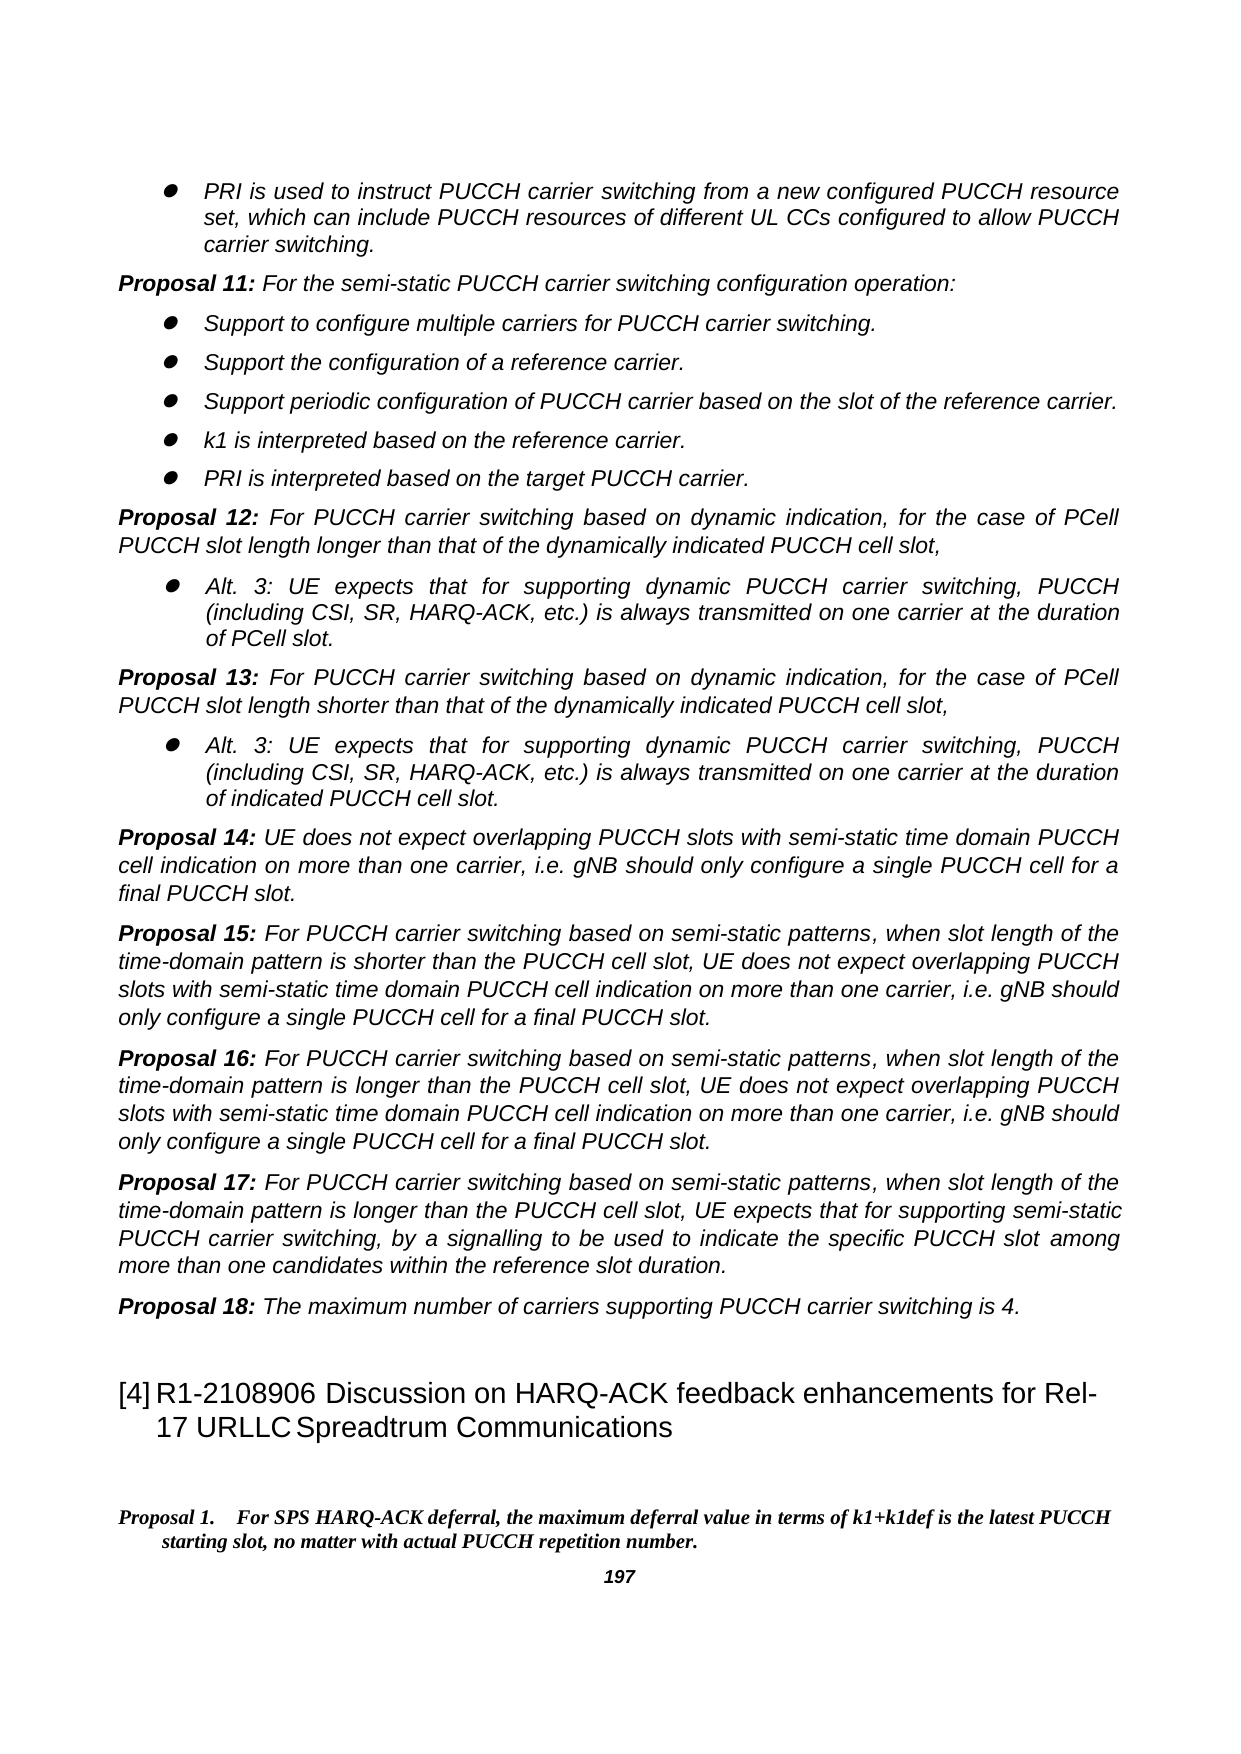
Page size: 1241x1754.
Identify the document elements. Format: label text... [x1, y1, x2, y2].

list PRI is used to instruct PUCCH carrier switching from a new configured PUCCH resource set, which can include PUCCH resources of different UL CCs configured to allow PUCCH carrier switching. [160, 178, 1122, 257]
text Proposal 17: For PUCCH carrier switching based on semi-static patterns, when slot length of the time-domain pattern is longer than the PUCCH cell slot, UE expects that for supporting semi-static PUCCH carrier switching, by a signalling to be used to indicate the specific PUCCH slot among more than one candidates within the reference slot duration. [118, 1169, 1122, 1279]
list Alt. 3: UE expects that for supporting dynamic PUCCH carrier switching, PUCCH (including CSI, SR, HARQ-ACK, etc.) is always transmitted on one carrier at the duration of PCell slot. [162, 573, 1122, 652]
text Proposal 13: For PUCCH carrier switching based on dynamic indication, for the case of PCell PUCCH slot length shorter than that of the dynamically indicated PUCCH cell slot, [118, 664, 1122, 718]
text Proposal 16: For PUCCH carrier switching based on semi-static patterns, when slot length of the time-domain pattern is longer than the PUCCH cell slot, UE does not expect overlapping PUCCH slots with semi-static time domain PUCCH cell indication on more than one carrier, i.e. gNB should only configure a single PUCCH cell for a final PUCCH slot. [118, 1044, 1122, 1154]
text Proposal 14: UE does not expect overlapping PUCCH slots with semi-static time domain PUCCH cell indication on more than one carrier, i.e. gNB should only configure a single PUCCH cell for a final PUCCH slot. [118, 824, 1122, 906]
list k1 is interpreted based on the reference carrier. [160, 427, 1122, 453]
list Support periodic configuration of PUCCH carrier based on the slot of the reference carrier. [160, 388, 1122, 414]
subtitle R1-2108906 Discussion on HARQ-ACK feedback enhancements for Rel-17 URLLC Spreadtrum Communications [118, 1376, 1122, 1443]
list Support the configuration of a reference carrier. [160, 349, 1122, 375]
list For SPS HARQ-ACK deferral, the maximum deferral value in terms of k1+k1def is the latest PUCCH starting slot, no matter with actual PUCCH repetition number. [118, 1505, 1122, 1553]
text Proposal 12: For PUCCH carrier switching based on dynamic indication, for the case of PCell PUCCH slot length longer than that of the dynamically indicated PUCCH cell slot, [118, 504, 1122, 558]
text Proposal 18: The maximum number of carriers supporting PUCCH carrier switching is 4. [118, 1293, 1122, 1319]
text Proposal 15: For PUCCH carrier switching based on semi-static patterns, when slot length of the time-domain pattern is shorter than the PUCCH cell slot, UE does not expect overlapping PUCCH slots with semi-static time domain PUCCH cell indication on more than one carrier, i.e. gNB should only configure a single PUCCH cell for a final PUCCH slot. [118, 920, 1122, 1030]
list Alt. 3: UE expects that for supporting dynamic PUCCH carrier switching, PUCCH (including CSI, SR, HARQ-ACK, etc.) is always transmitted on one carrier at the duration of indicated PUCCH cell slot. [162, 732, 1122, 812]
text Proposal 11: For the semi-static PUCCH carrier switching configuration operation: [118, 269, 1122, 296]
list Support to configure multiple carriers for PUCCH carrier switching. [160, 310, 1122, 336]
list PRI is interpreted based on the target PUCCH carrier. [160, 465, 1122, 492]
